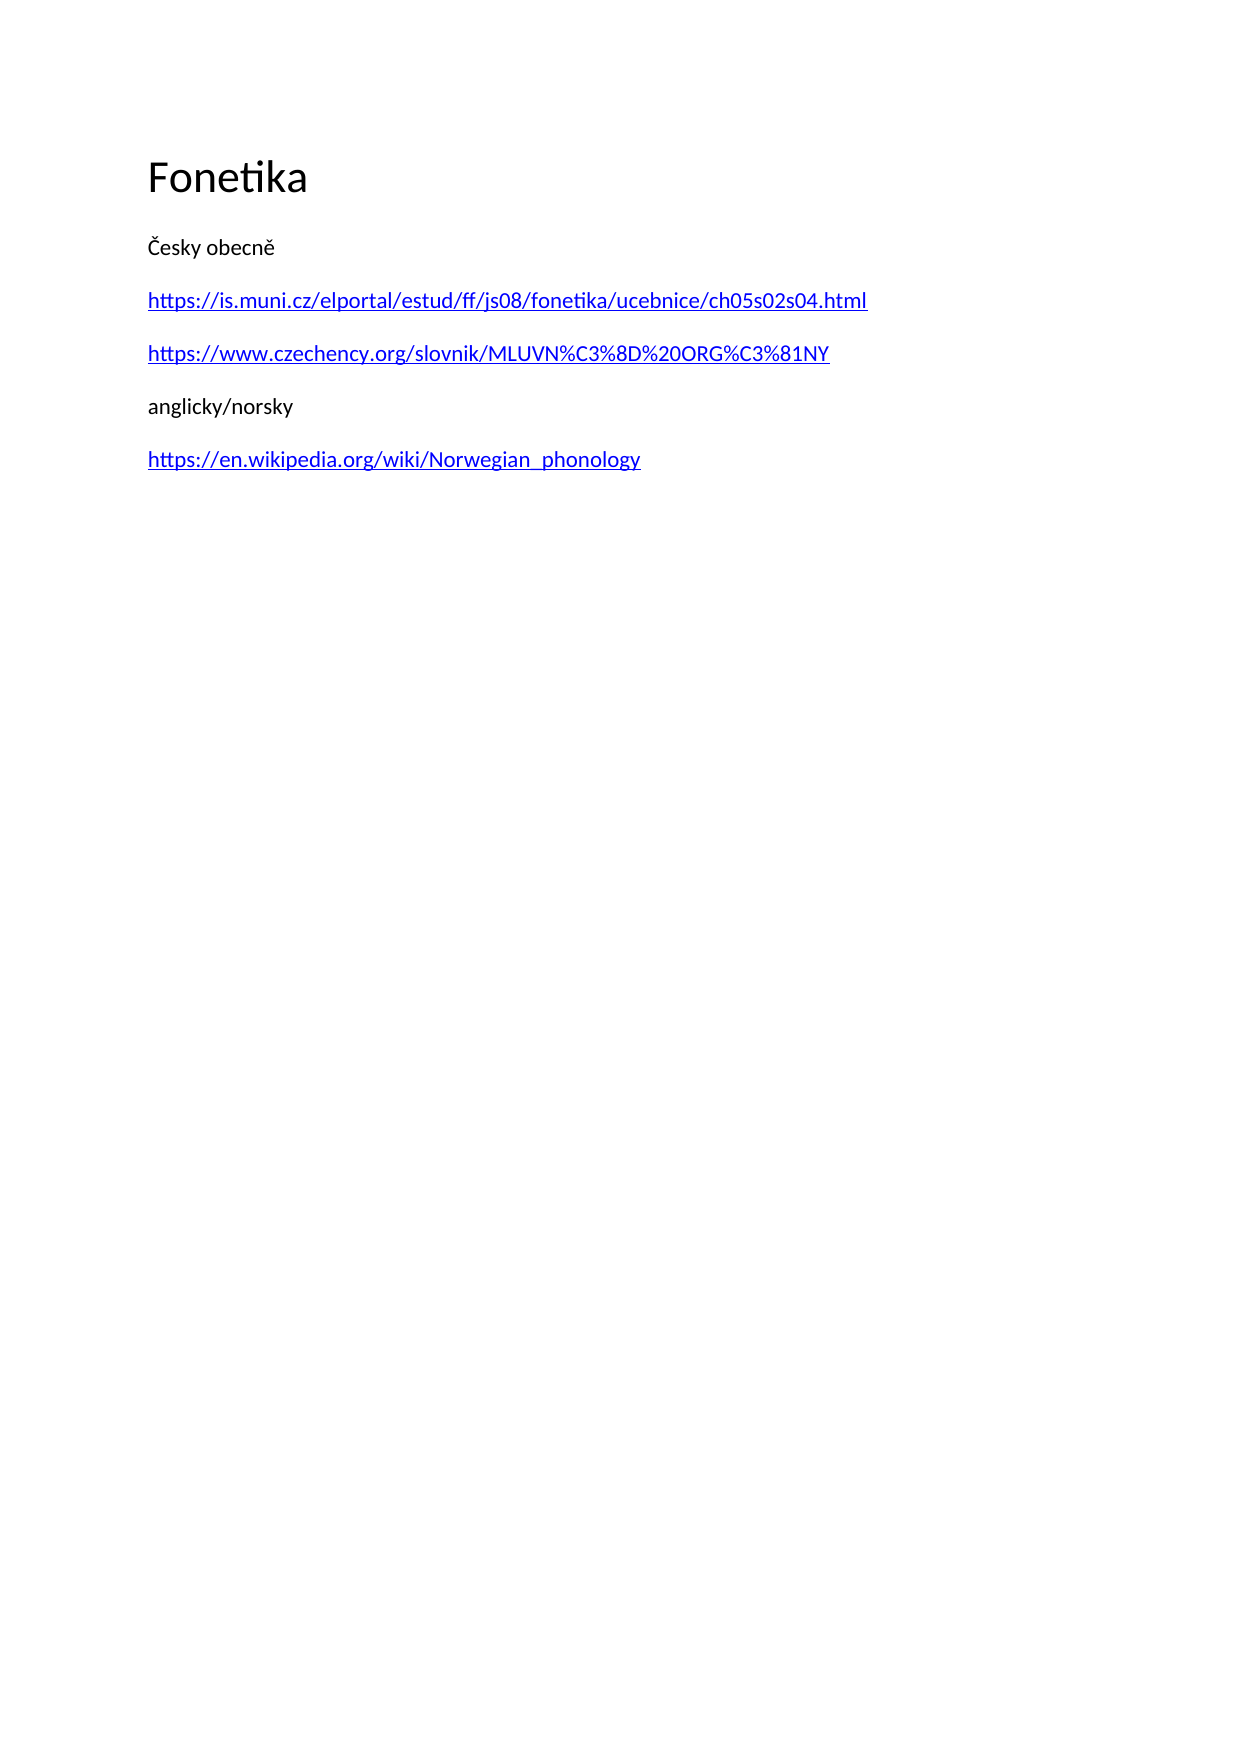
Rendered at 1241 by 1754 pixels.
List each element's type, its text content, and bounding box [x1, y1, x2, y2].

text https://en.wikipedia.org/wiki/Norwegian_phonology [148, 445, 1093, 473]
text Česky obecně [148, 233, 1093, 261]
text https://www.czechency.org/slovnik/MLUVN%C3%8D%20ORG%C3%81NY [148, 339, 1093, 367]
text Fonetika [148, 148, 1093, 203]
text anglicky/norsky [148, 392, 1093, 420]
text https://is.muni.cz/elportal/estud/ff/js08/fonetika/ucebnice/ch05s02s04.html [148, 286, 1093, 314]
